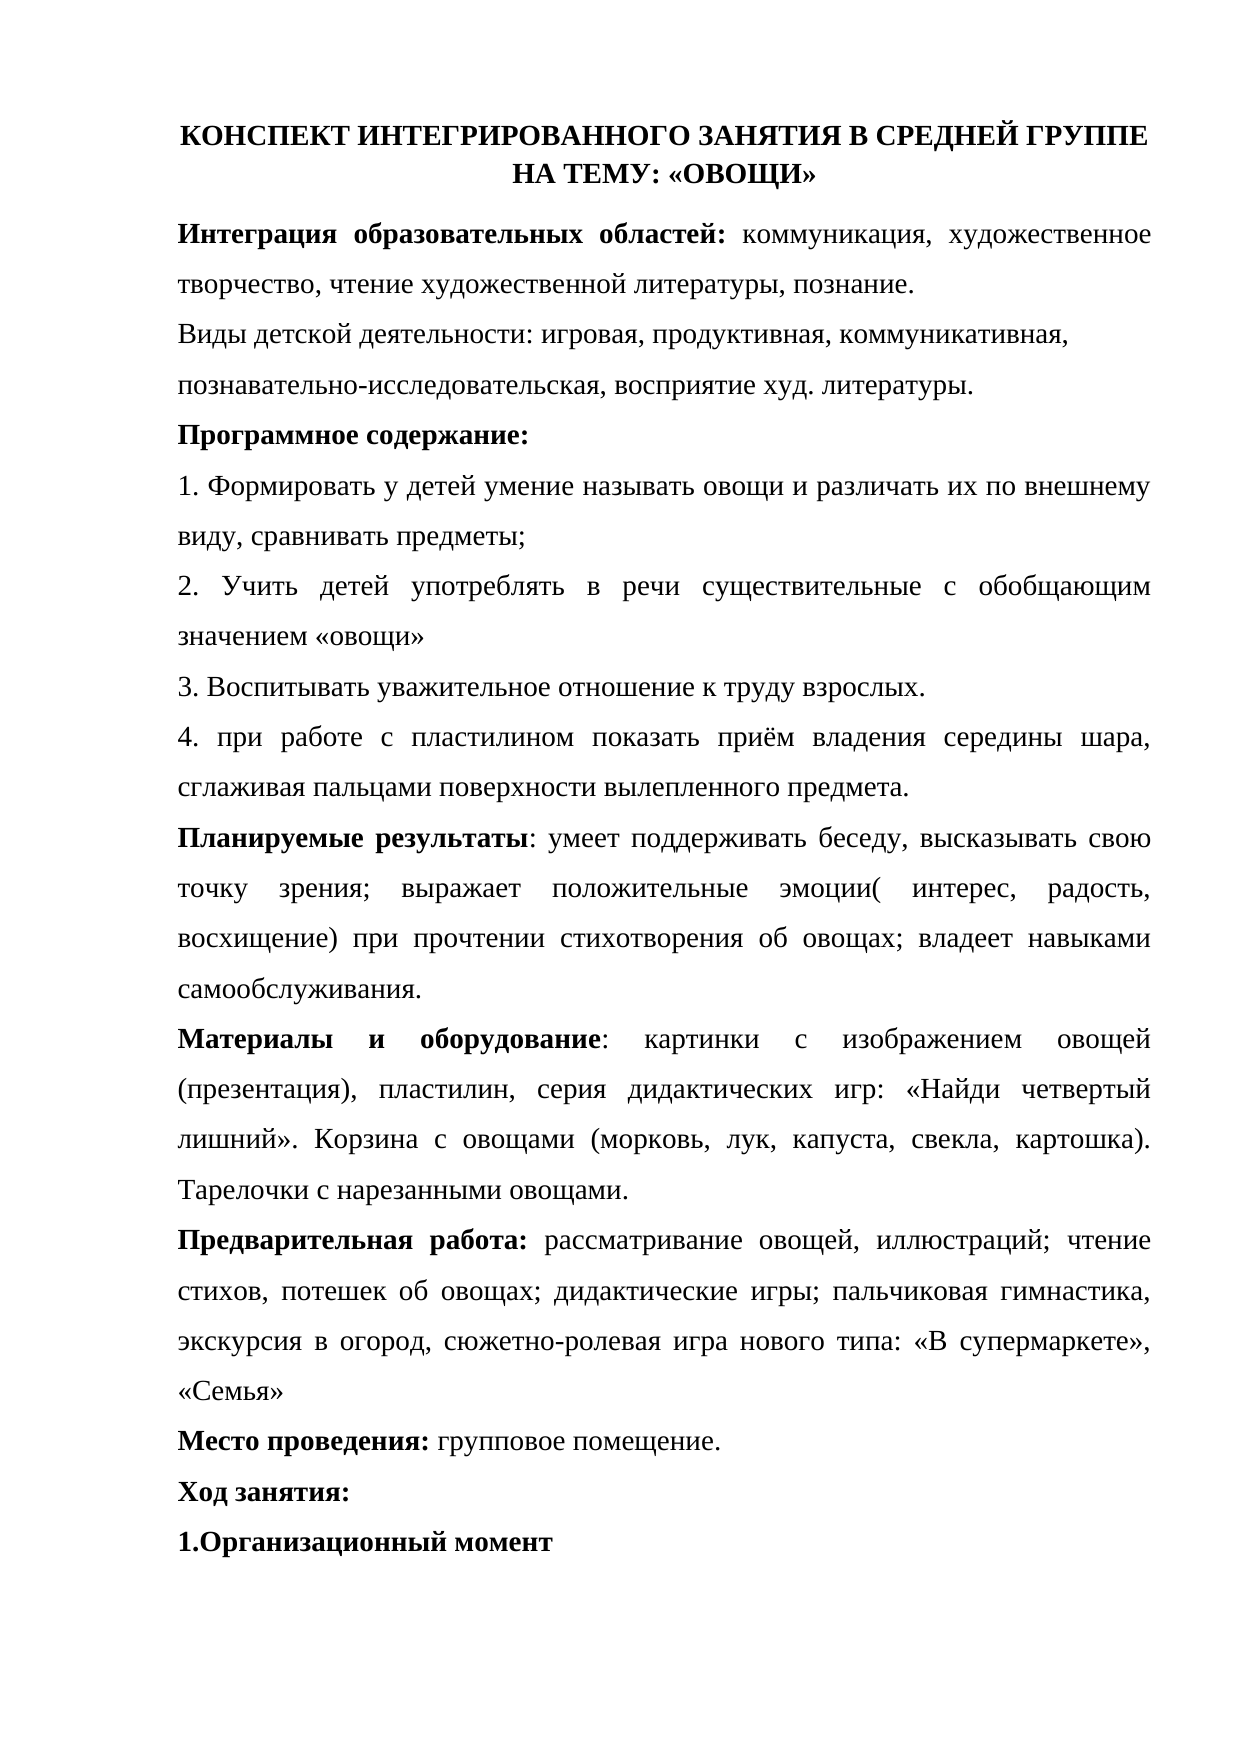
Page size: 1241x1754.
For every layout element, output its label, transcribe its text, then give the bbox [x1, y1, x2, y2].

text 3. Воспитывать уважительное отношение к труду взрослых. [177, 669, 1152, 702]
text Программное содержание: [177, 417, 1152, 451]
text познавательно-исследовательская, восприятие худ. литературы. [177, 367, 1152, 401]
text Предварительная работа: рассматривание овощей, иллюстраций; чтение стихов, потешек об овощах; дидактические игры; пальчиковая гимнастика, экскурсия в огород, сюжетно-ролевая игра нового типа: «В супермаркете», «Семья» [177, 1222, 1152, 1407]
text Виды детской деятельности: игровая, продуктивная, коммуникативная, [177, 317, 1152, 350]
text 4. при работе с пластилином показать приём владения середины шара, сглаживая пальцами поверхности вылепленного предмета. [177, 719, 1152, 803]
text 2. Учить детей употреблять в речи существительные с обобщающим значением «овощи» [177, 568, 1152, 652]
text Материалы и оборудование: картинки с изображением овощей (презентация), пластилин, серия дидактических игр: «Найди четвертый лишний». Корзина с овощами (морковь, лук, капуста, свекла, картошка). Тарелочки с нарезанными овощами. [177, 1021, 1152, 1206]
text КОНСПЕКТ ИНТЕГРИРОВАННОГО ЗАНЯТИЯ В СРЕДНЕЙ ГРУППЕ НА ТЕМУ: «ОВОЩИ» [177, 118, 1152, 190]
text Интеграция образовательных областей: коммуникация, художественное творчество, чтение художественной литературы, познание. [177, 216, 1152, 300]
text Ход занятия: [177, 1474, 1152, 1507]
text Планируемые результаты: умеет поддерживать беседу, высказывать свою точку зрения; выражает положительные эмоции( интерес, радость, восхищение) при прочтении стихотворения об овощах; владеет навыками самообслуживания. [177, 820, 1152, 1004]
text Место проведения: групповое помещение. [177, 1423, 1152, 1457]
text 1.Организационный момент [177, 1524, 1152, 1558]
text 1. Формировать у детей умение называть овощи и различать их по внешнему виду, сравнивать предметы; [177, 468, 1152, 551]
